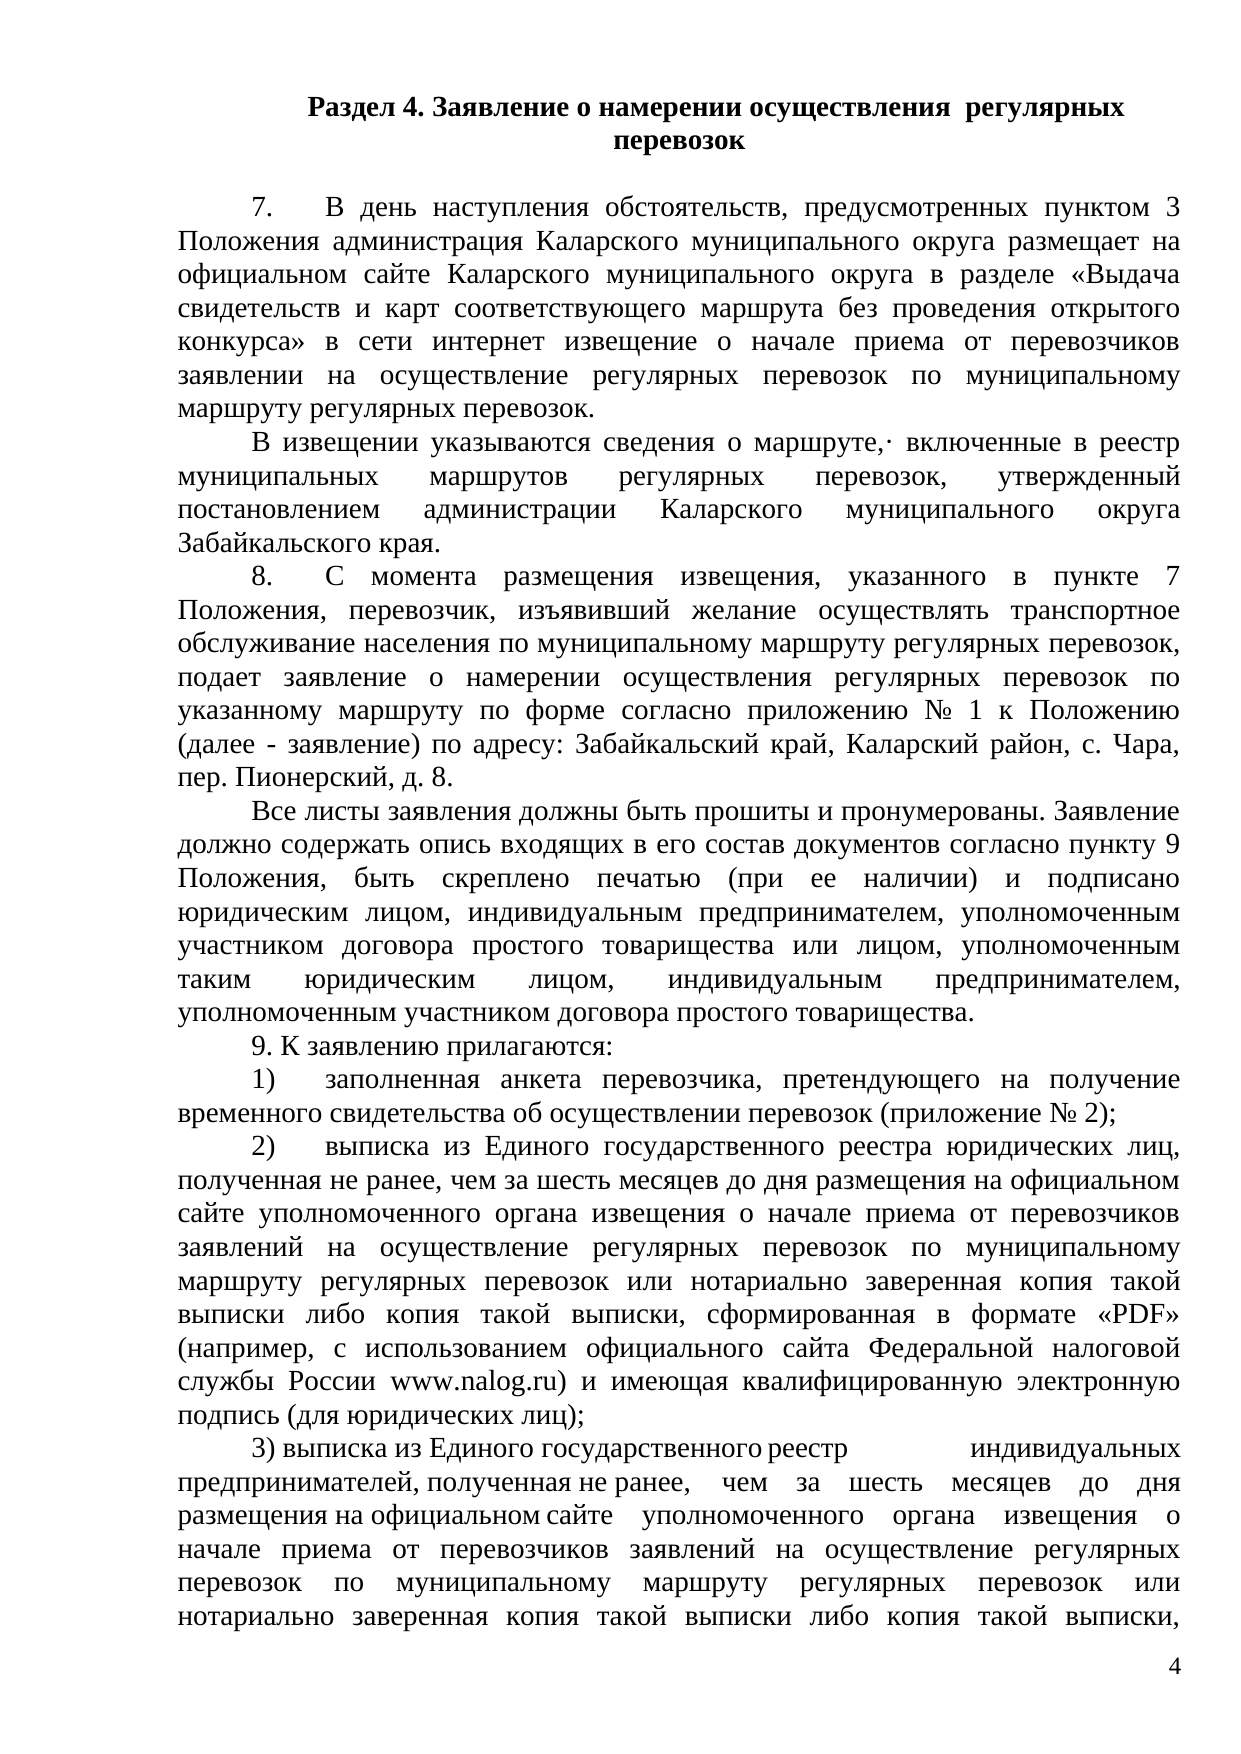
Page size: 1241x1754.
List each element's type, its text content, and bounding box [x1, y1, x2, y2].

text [177, 1430, 1181, 1632]
text Раздел 4. Заявление о намерении осуществления регулярных перевозок [177, 89, 1181, 156]
text Все листы заявления должны быть прошиты и пронумерованы. Заявление должно содержать опись входящих в его состав документов согласно пункту 9 Положения, быть скреплено печатью (при ее наличии) и подписано юридическим лицом, индивидуальным предпринимателем, уполномоченным участником договора простого товарищества или лицом, уполномоченным таким юридическим лицом, индивидуальным предпринимателем, уполномоченным участником договора простого товарищества. [177, 793, 1181, 1028]
text 1) заполненная анкета перевозчика, претендующего на получение временного свидетельства об осуществлении перевозок (приложение № 2); [177, 1061, 1181, 1128]
text 9. К заявлению прилагаются: [177, 1028, 1181, 1061]
text 8. С момента размещения извещения, указанного в пункте 7 Положения, перевозчик, изъявивший желание осуществлять транспортное обслуживание населения по муниципальному маршруту регулярных перевозок, подает заявление о намерении осуществления регулярных перевозок по указанному маршруту по форме согласно приложению № 1 к Положению (далее - заявление) по адресу: Забайкальский край, Каларский район, с. Чара, пер. Пионерский, д. 8. [177, 558, 1181, 793]
text 2) выписка из Единого государственного реестра юридических лиц, полученная не ранее, чем за шесть месяцев до дня размещения на официальном сайте уполномоченного органа извещения о начале приема от перевозчиков заявлений на осуществление регулярных перевозок по муниципальному маршруту регулярных перевозок или нотариально заверенная копия такой выписки либо копия такой выписки, сформированная в формате «PDF» (например, с использованием официального сайта Федеральной налоговой службы России www.nalog.ru) и имеющая квалифицированную электронную подпись (для юридических лиц); [177, 1128, 1181, 1430]
text 7. В день наступления обстоятельств, предусмотренных пунктом 3 Положения администрация Каларского муниципального округа размещает на официальном сайте Каларского муниципального округа в разделе «Выдача свидетельств и карт соответствующего маршрута без проведения открытого конкурса» в сети интернет извещение о начале приема от перевозчиков заявлении на осуществление регулярных перевозок по муниципальному маршруту регулярных перевозок. [177, 189, 1181, 424]
text В извещении указываются сведения о маршруте,· включенные в реестр муниципальных маршрутов регулярных перевозок, утвержденный постановлением администрации Каларского муниципального округа Забайкальского края. [177, 424, 1181, 558]
